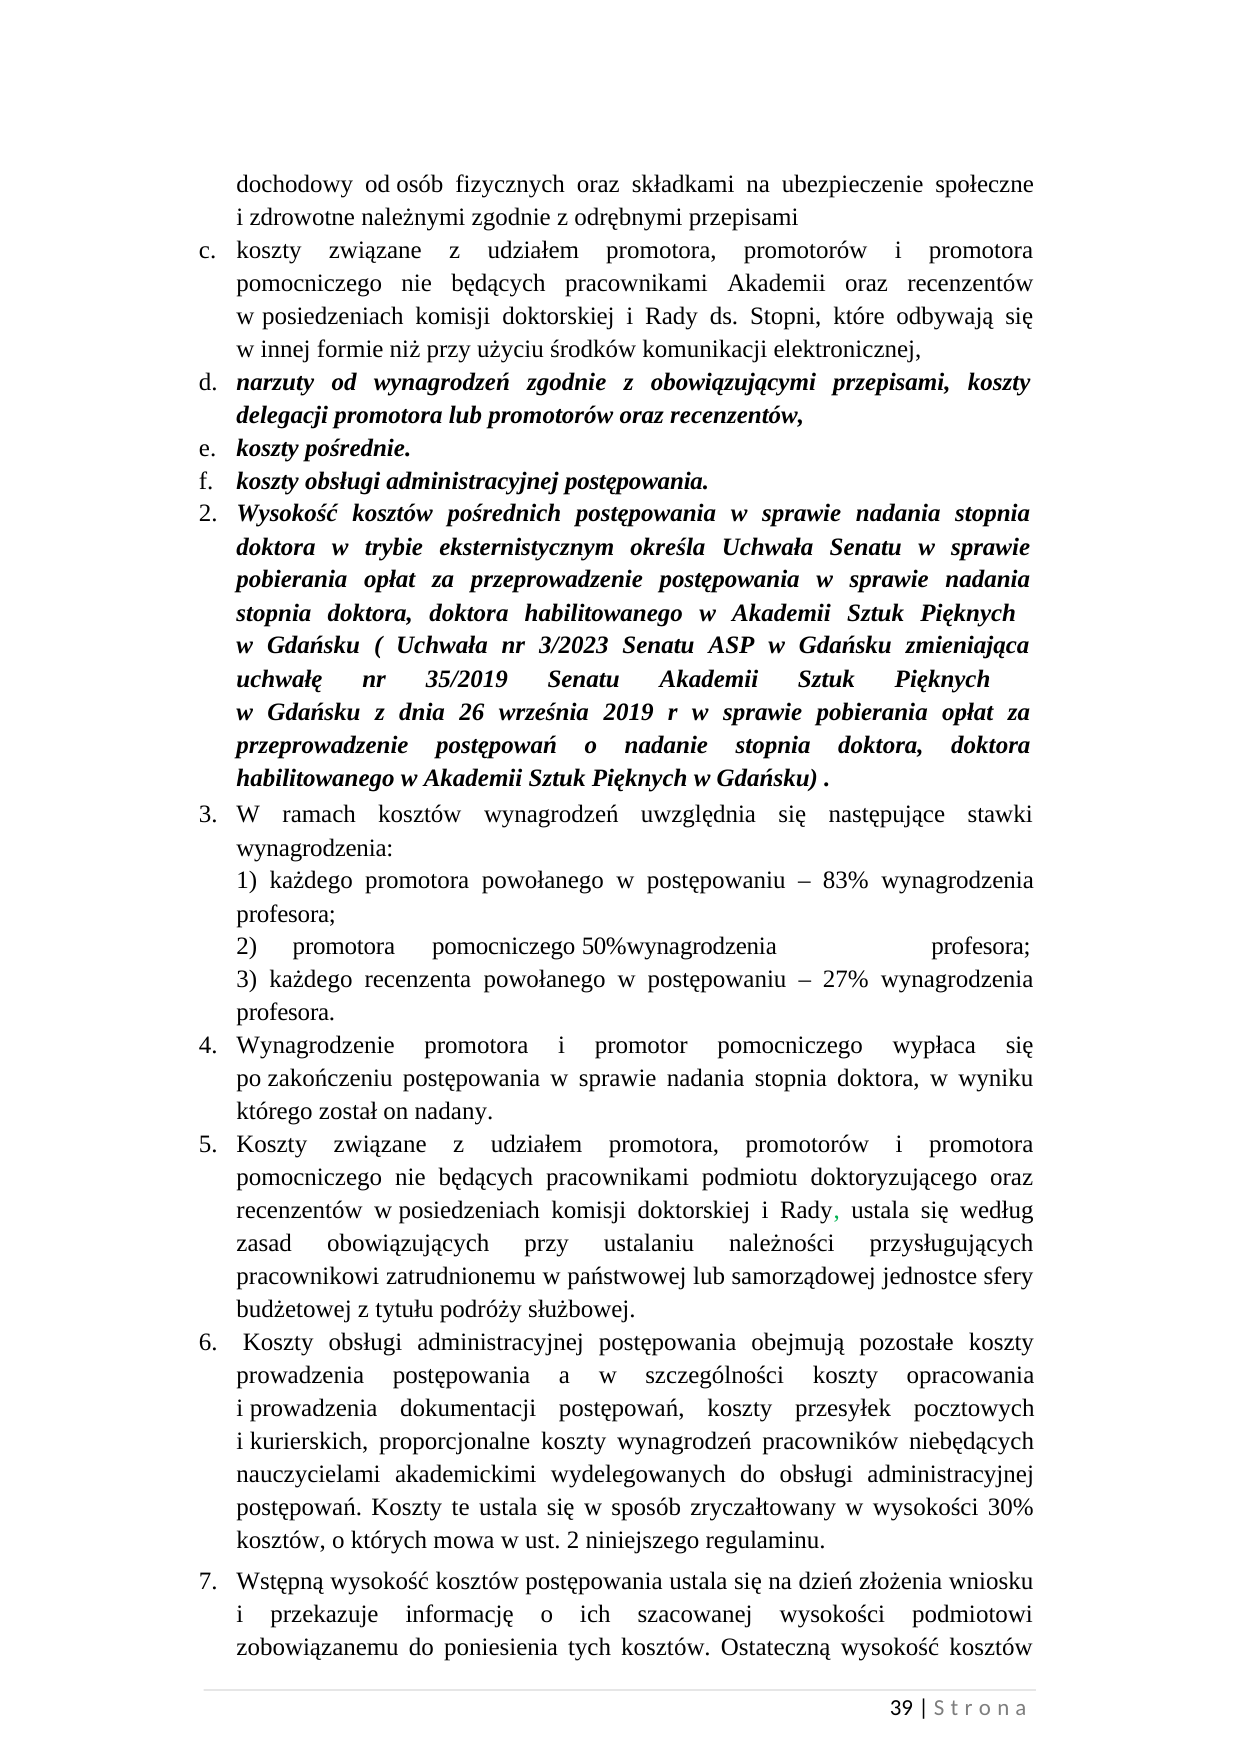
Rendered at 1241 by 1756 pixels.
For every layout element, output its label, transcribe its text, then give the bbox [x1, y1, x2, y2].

list Koszty obsługi administracyjnej postępowania obejmują pozostałe koszty prowadzenia postępowania a w szczególności koszty opracowania i prowadzenia dokumentacji postępowań, koszty przesyłek pocztowych i kurierskich, proporcjonalne koszty wynagrodzeń pracowników niebędących nauczycielami akademickimi wydelegowanych do obsługi administracyjnej postępowań. Koszty te ustala się w sposób zryczałtowany w wysokości 30% kosztów, o których mowa w ust. 2 niniejszego regulaminu. [199, 1327, 1034, 1554]
list Wysokość kosztów pośrednich postępowania w sprawie nadania stopnia doktora w trybie eksternistycznym określa Uchwała Senatu w sprawie pobierania opłat za przeprowadzenie postępowania w sprawie nadania stopnia doktora, doktora habilitowanego w Akademii Sztuk Pięknych w Gdańsku ( Uchwała nr 3/2023 Senatu ASP w Gdańsku zmieniająca uchwałę nr 35/2019 Senatu Akademii Sztuk Pięknych w Gdańsku z dnia 26 września 2019 r w sprawie pobierania opłat za przeprowadzenie postępowań o nadanie stopnia doktora, doktora habilitowanego w Akademii Sztuk Pięknych w Gdańsku) . [199, 498, 1033, 791]
list Koszty związane z udziałem promotora, promotorów i promotora pomocniczego nie będących pracownikami podmiotu doktoryzującego oraz recenzentów w posiedzeniach komisji doktorskiej i Rady, ustala się według zasad obowiązujących przy ustalaniu należności przysługujących pracownikowi zatrudnionemu w państwowej lub samorządowej jednostce sfery budżetowej z tytułu podróży służbowej. [199, 1129, 1034, 1323]
list narzuty od wynagrodzeń zgodnie z obowiązującymi przepisami, koszty delegacji promotora lub promotorów oraz recenzentów, [199, 367, 1034, 429]
list koszty związane z udziałem promotora, promotorów i promotora pomocniczego nie będących pracownikami Akademii oraz recenzentów w posiedzeniach komisji doktorskiej i Rady ds. Stopni, które odbywają się w innej formie niż przy użyciu środków komunikacji elektronicznej, [199, 235, 1034, 363]
list promotora pomocniczego 50%wynagrodzenia profesora; [236, 932, 1065, 960]
list Wynagrodzenie promotora i promotor pomocniczego wypłaca się po zakończeniu postępowania w sprawie nadania stopnia doktora, w wyniku którego został on nadany. [199, 1030, 1034, 1125]
list koszty obsługi administracyjnej postępowania. [199, 466, 1065, 495]
list W ramach kosztów wynagrodzeń uwzględnia się następujące stawki wynagrodzenia: [199, 799, 1033, 861]
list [199, 1566, 1034, 1661]
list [199, 169, 1034, 231]
list każdego promotora powołanego w postępowaniu – 83% wynagrodzenia profesora; [236, 866, 1034, 927]
list każdego recenzenta powołanego w postępowaniu – 27% wynagrodzenia profesora. [236, 964, 1034, 1026]
list koszty pośrednie. [199, 433, 1034, 462]
